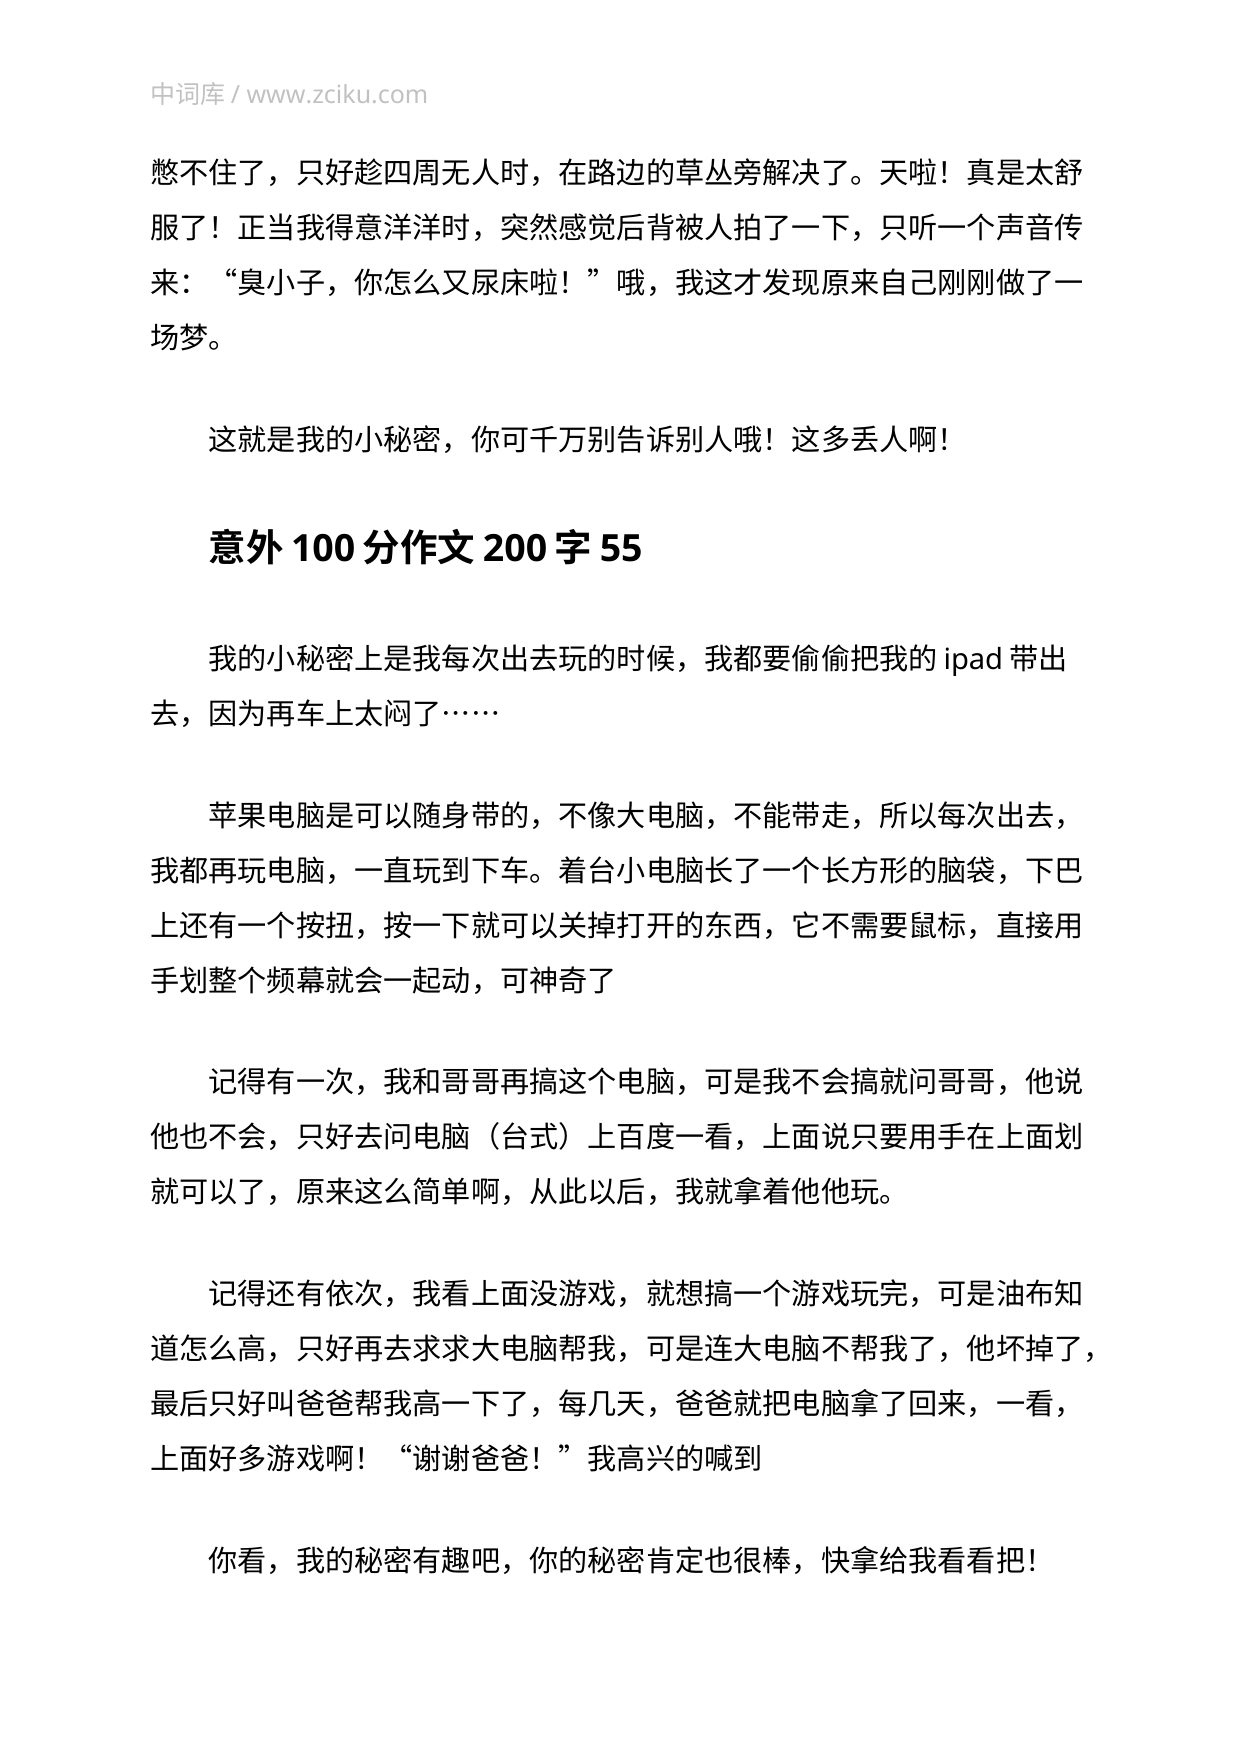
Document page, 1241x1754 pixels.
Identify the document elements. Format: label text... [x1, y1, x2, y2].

text 记得有一次，我和哥哥再搞这个电脑，可是我不会搞就问哥哥，他说他也不会，只好去问电脑（台式）上百度一看，上面说只要用手在上面划就可以了，原来这么简单啊，从此以后，我就拿着他他玩。 [150, 1059, 1090, 1211]
text 这就是我的小秘密，你可千万别告诉别人哦！这多丢人啊！ [150, 416, 1090, 459]
text 记得还有依次，我看上面没游戏，就想搞一个游戏玩完，可是油布知道怎么高，只好再去求求大电脑帮我，可是连大电脑不帮我了，他坏掉了，最后只好叫爸爸帮我高一下了，每几天，爸爸就把电脑拿了回来，一看，上面好多游戏啊！“谢谢爸爸！”我高兴的喊到 [150, 1271, 1090, 1478]
text 你看，我的秘密有趣吧，你的秘密肯定也很棒，快拿给我看看把！ [150, 1537, 1090, 1579]
text 意外100分作文200字55 [150, 518, 1090, 573]
text 苹果电脑是可以随身带的，不像大电脑，不能带走，所以每次出去，我都再玩电脑，一直玩到下车。着台小电脑长了一个长方形的脑袋，下巴上还有一个按扭，按一下就可以关掉打开的东西，它不需要鼠标，直接用手划整个频幕就会一起动，可神奇了 [150, 793, 1090, 999]
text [150, 150, 1090, 357]
text 我的小秘密上是我每次出去玩的时候，我都要偷偷把我的ipad带出去，因为再车上太闷了…… [150, 636, 1090, 733]
